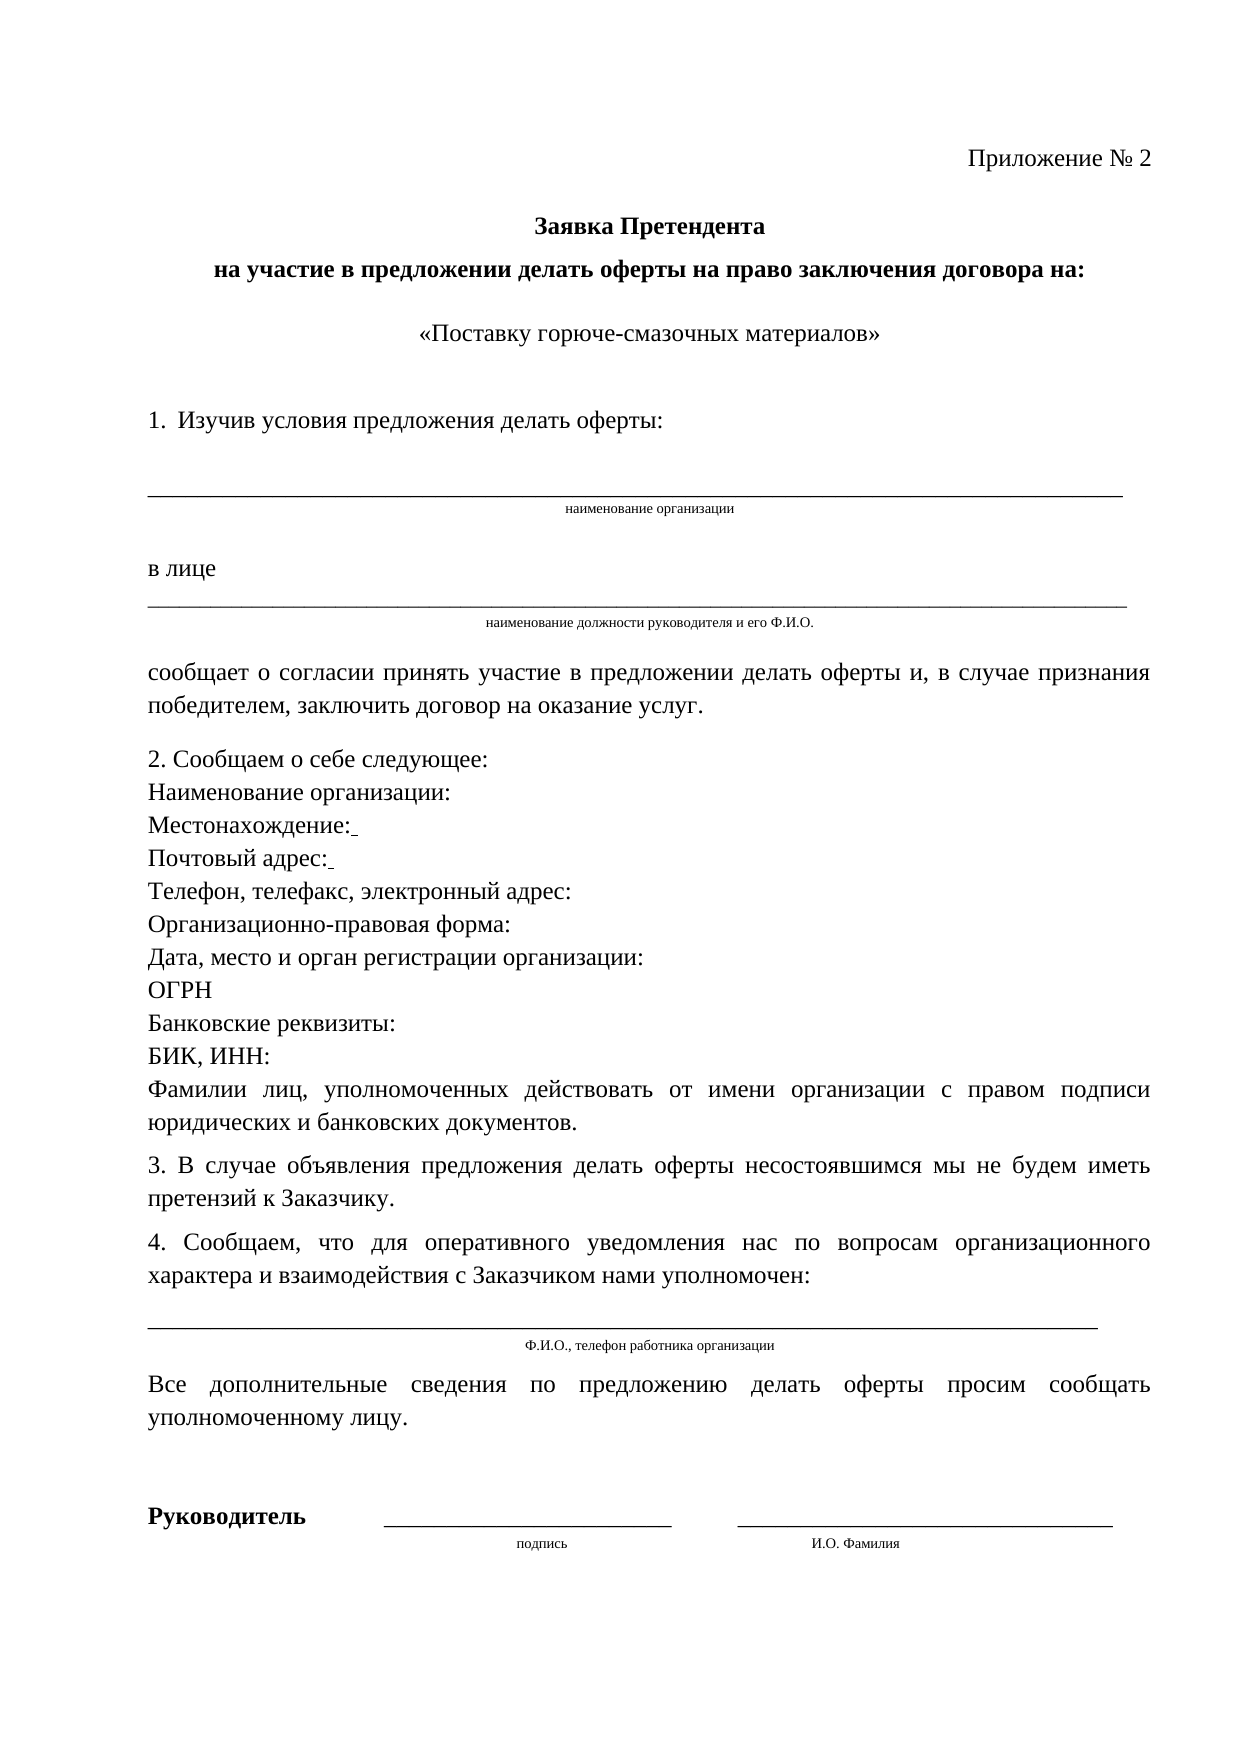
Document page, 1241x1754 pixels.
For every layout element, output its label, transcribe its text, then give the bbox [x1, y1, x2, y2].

text «Поставку горюче-смазочных материалов» [148, 318, 1152, 347]
text 3. В случае объявления предложения делать оферты несостоявшимся мы не будем иметь претензий к Заказчику. [148, 1150, 1152, 1212]
text ______________________________________________________________________________ [148, 471, 1152, 500]
text Фамилии лиц, уполномоченных действовать от имени организации с правом подписи юридических и банковских документов. [148, 1074, 1152, 1136]
text Телефон, телефакс, электронный адрес: [148, 876, 1152, 904]
text наименование организации [148, 500, 1152, 528]
text Почтовый адрес: [148, 843, 1152, 872]
text Наименование организации: [148, 777, 1152, 806]
text Банковские реквизиты: [148, 1008, 1152, 1037]
text подпись И.О. Фамилия [443, 1534, 1152, 1563]
text 2. Сообщаем о себе следующее: [148, 744, 1152, 772]
text Организационно-правовая форма: [148, 909, 1152, 938]
text 4. Сообщаем, что для оперативного уведомления нас по вопросам организационного характера и взаимодействия с Заказчиком нами уполномочен: [148, 1227, 1152, 1289]
text Дата, место и орган регистрации организации: [148, 942, 1152, 971]
text в лице ______________________________________________________________________________________________ [148, 553, 1152, 610]
text ____________________________________________________________________________ [148, 1303, 1152, 1332]
text БИК, ИНН: [148, 1041, 1152, 1070]
text Все дополнительные сведения по предложению делать оферты просим сообщать уполномоченному лицу. [148, 1369, 1152, 1431]
list Изучив условия предложения делать оферты: [148, 405, 1152, 434]
text Руководитель _______________________ ______________________________ [148, 1501, 1152, 1530]
text ОГРН [148, 975, 1152, 1004]
text Местонахождение: [148, 810, 1152, 838]
text Приложение № 2 [148, 143, 1152, 172]
text сообщает о согласии принять участие в предложении делать оферты и, в случае признания победителем, заключить договор на оказание услуг. [148, 657, 1152, 719]
text Заявка Претендента на участие в предложении делать оферты на право заключения договора на: [148, 211, 1152, 283]
text Ф.И.О., телефон работника организации [148, 1336, 1152, 1365]
text наименование должности руководителя и его Ф.И.О. [148, 613, 1152, 642]
